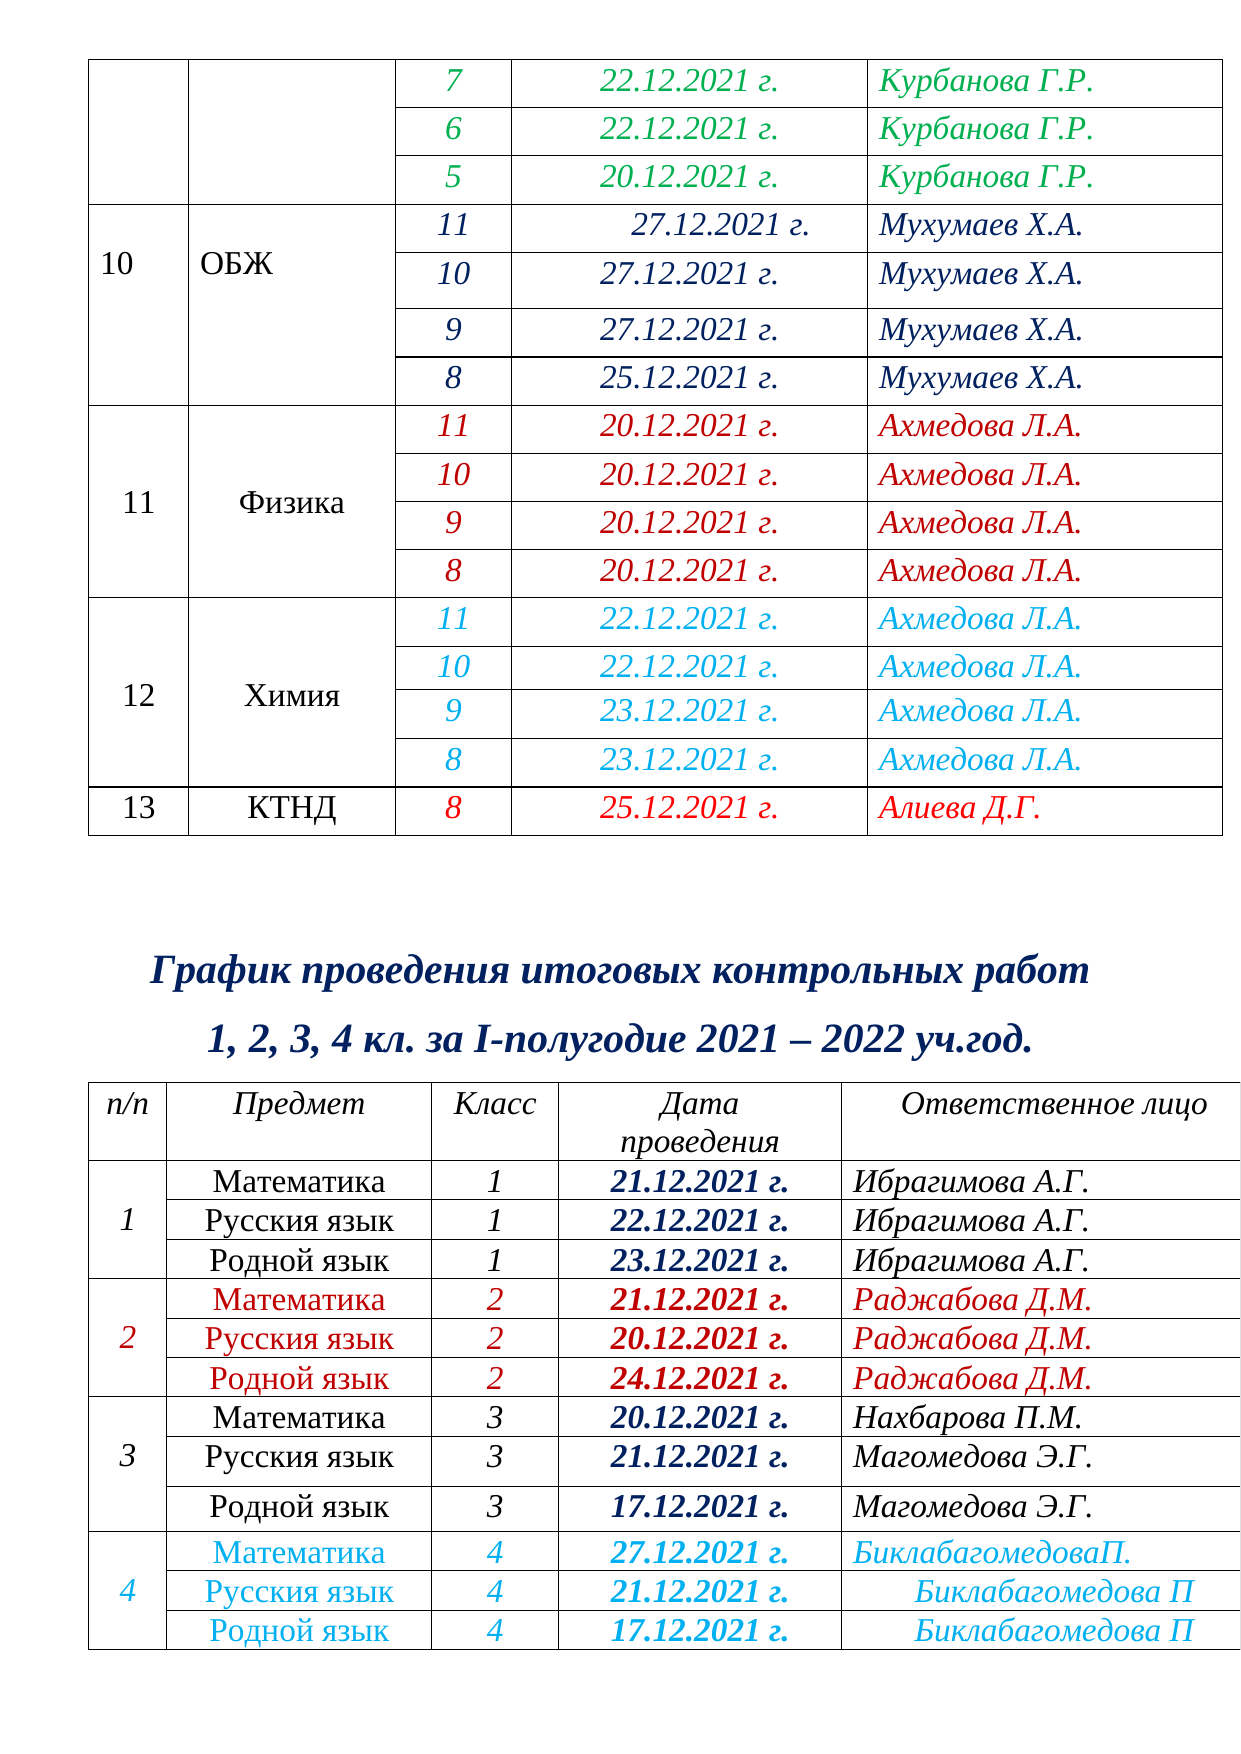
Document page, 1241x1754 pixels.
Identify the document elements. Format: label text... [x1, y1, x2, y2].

table_cell 20.12.2021 г. [512, 550, 867, 597]
table_header Дата проведения [559, 1083, 841, 1160]
table_cell 24.12.2021 г. [559, 1358, 841, 1396]
table_cell КТНД [189, 788, 395, 835]
table_cell 22.12.2021 г. [512, 647, 867, 689]
table_cell 1 [432, 1240, 558, 1278]
table_cell 10 [396, 253, 511, 308]
table_cell 22.12.2021 г. [512, 108, 867, 155]
table_cell Ахмедова Л.А. [868, 406, 1222, 453]
table_cell Русския язык [167, 1319, 431, 1357]
table_cell Раджабова Д.М. [842, 1319, 1240, 1357]
table_cell 20.12.2021 г. [512, 502, 867, 549]
table_cell 3 [432, 1487, 558, 1531]
table_cell Ахмедова Л.А. [868, 454, 1222, 501]
table_cell 1 [432, 1200, 558, 1239]
table_cell 8 [396, 739, 511, 786]
table_cell 4 [432, 1611, 558, 1649]
table_cell 4 [432, 1532, 558, 1570]
table_cell Раджабова Д.М. [842, 1279, 1240, 1317]
table_cell 3 [89, 1397, 166, 1531]
table_cell 27.12.2021 г. [512, 309, 867, 356]
table_cell 20.12.2021 г. [512, 406, 867, 453]
table_cell Биклабагомедова П [842, 1611, 1240, 1649]
table_cell Ахмедова Л.А. [868, 598, 1222, 646]
table_header Ответственное лицо [842, 1083, 1240, 1160]
table_cell Математика [167, 1161, 431, 1199]
table_cell 21.12.2021 г. [559, 1571, 841, 1610]
table_cell 11 [89, 406, 188, 597]
table_cell 25.12.2021 г. [512, 788, 867, 835]
table_cell Ахмедова Л.А. [868, 502, 1222, 549]
table_cell Магомедова Э.Г. [842, 1487, 1240, 1531]
table_cell 17.12.2021 г. [559, 1611, 841, 1649]
table_cell Курбанова Г.Р. [868, 156, 1222, 203]
table_cell Ахмедова Л.А. [868, 690, 1222, 738]
table_cell 2 [89, 1279, 166, 1396]
table_cell 22.12.2021 г. [559, 1200, 841, 1239]
table_cell 22.12.2021 г. [512, 598, 867, 646]
table_cell Ахмедова Л.А. [868, 739, 1222, 786]
table_cell Русския язык [167, 1200, 431, 1239]
table_cell Мухумаев Х.А. [868, 205, 1222, 252]
table_cell Математика [167, 1397, 431, 1436]
table_cell 9 [396, 309, 511, 356]
table_cell Ибрагимова А.Г. [842, 1240, 1240, 1278]
table_cell Русския язык [167, 1437, 431, 1486]
table_cell 23.12.2021 г. [512, 690, 867, 738]
table_cell 4 [432, 1571, 558, 1610]
table_cell Алиева Д.Г. [868, 788, 1222, 835]
table_cell Ахмедова Л.А. [868, 550, 1222, 597]
table_cell 9 [396, 502, 511, 549]
table_cell 22.12.2021 г. [512, 60, 867, 107]
table_cell 21.12.2021 г. [559, 1161, 841, 1199]
table_cell Ахмедова Л.А. [868, 647, 1222, 689]
table_header Класс [432, 1083, 558, 1160]
table_cell 10 [396, 647, 511, 689]
table_cell Мухумаев Х.А. [868, 309, 1222, 356]
table_cell Мухумаев Х.А. [868, 358, 1222, 404]
table_cell 9 [396, 690, 511, 738]
table_cell 5 [396, 156, 511, 203]
table_cell 11 [396, 598, 511, 646]
table_cell Русския язык [167, 1571, 431, 1610]
table_cell 21.12.2021 г. [559, 1437, 841, 1486]
table_cell 1 [89, 1161, 166, 1278]
text График проведения итоговых контрольных работ [89, 945, 1152, 993]
table_cell 1 [432, 1161, 558, 1199]
table_cell 2 [432, 1279, 558, 1317]
table_cell Родной язык [167, 1240, 431, 1278]
table_cell 6 [396, 108, 511, 155]
table_cell Курбанова Г.Р. [868, 108, 1222, 155]
table_cell 8 [396, 550, 511, 597]
table_cell 7 [396, 60, 511, 107]
table_cell 20.12.2021 г. [559, 1397, 841, 1436]
table_cell Родной язык [167, 1611, 431, 1649]
table_cell Родной язык [167, 1487, 431, 1531]
table_cell 27.12.2021 г. [559, 1532, 841, 1570]
table_cell Мухумаев Х.А. [868, 253, 1222, 308]
table_cell Математика [167, 1532, 431, 1570]
table_cell 3 [432, 1437, 558, 1486]
table_cell 11 [396, 406, 511, 453]
table_cell 4 [89, 1532, 166, 1649]
table_cell 23.12.2021 г. [512, 739, 867, 786]
table_cell 17.12.2021 г. [559, 1487, 841, 1531]
table_cell 2 [432, 1358, 558, 1396]
text 1, 2, 3, 4 кл. за I-полугодие 2021 – 2022 уч.год. [89, 1013, 1152, 1061]
table_cell 3 [432, 1397, 558, 1436]
table_cell Биклабагомедова П [842, 1571, 1240, 1610]
table_cell 8 [396, 788, 511, 835]
table_header Предмет [167, 1083, 431, 1160]
table_cell Нахбарова П.М. [842, 1397, 1240, 1436]
table_cell Магомедова Э.Г. [842, 1437, 1240, 1486]
table_cell Физика [189, 406, 395, 597]
table_cell Химия [189, 598, 395, 786]
table_cell 20.12.2021 г. [559, 1319, 841, 1357]
table_cell 11 [396, 205, 511, 252]
table_cell Математика [167, 1279, 431, 1317]
table_cell Курбанова Г.Р. [868, 60, 1222, 107]
table_cell 21.12.2021 г. [559, 1279, 841, 1317]
table_cell 23.12.2021 г. [559, 1240, 841, 1278]
table_cell Ибрагимова А.Г. [842, 1161, 1240, 1199]
table_cell 10 [89, 205, 188, 404]
table_cell 25.12.2021 г. [512, 358, 867, 404]
table_cell Родной язык [167, 1358, 431, 1396]
table_cell 20.12.2021 г. [512, 454, 867, 501]
table_cell ОБЖ [189, 205, 395, 404]
table_cell 27.12.2021 г. [512, 253, 867, 308]
table_cell 12 [89, 598, 188, 786]
table_cell 8 [396, 358, 511, 404]
table_cell БиклабагомедоваП. [842, 1532, 1240, 1570]
table_cell 13 [89, 788, 188, 835]
table_cell Ибрагимова А.Г. [842, 1200, 1240, 1239]
table_cell Раджабова Д.М. [842, 1358, 1240, 1396]
table_cell 10 [396, 454, 511, 501]
table_cell 2 [432, 1319, 558, 1357]
table_cell 27.12.2021 г. [512, 205, 867, 252]
table_cell 20.12.2021 г. [512, 156, 867, 203]
table_header п/п [89, 1083, 166, 1160]
